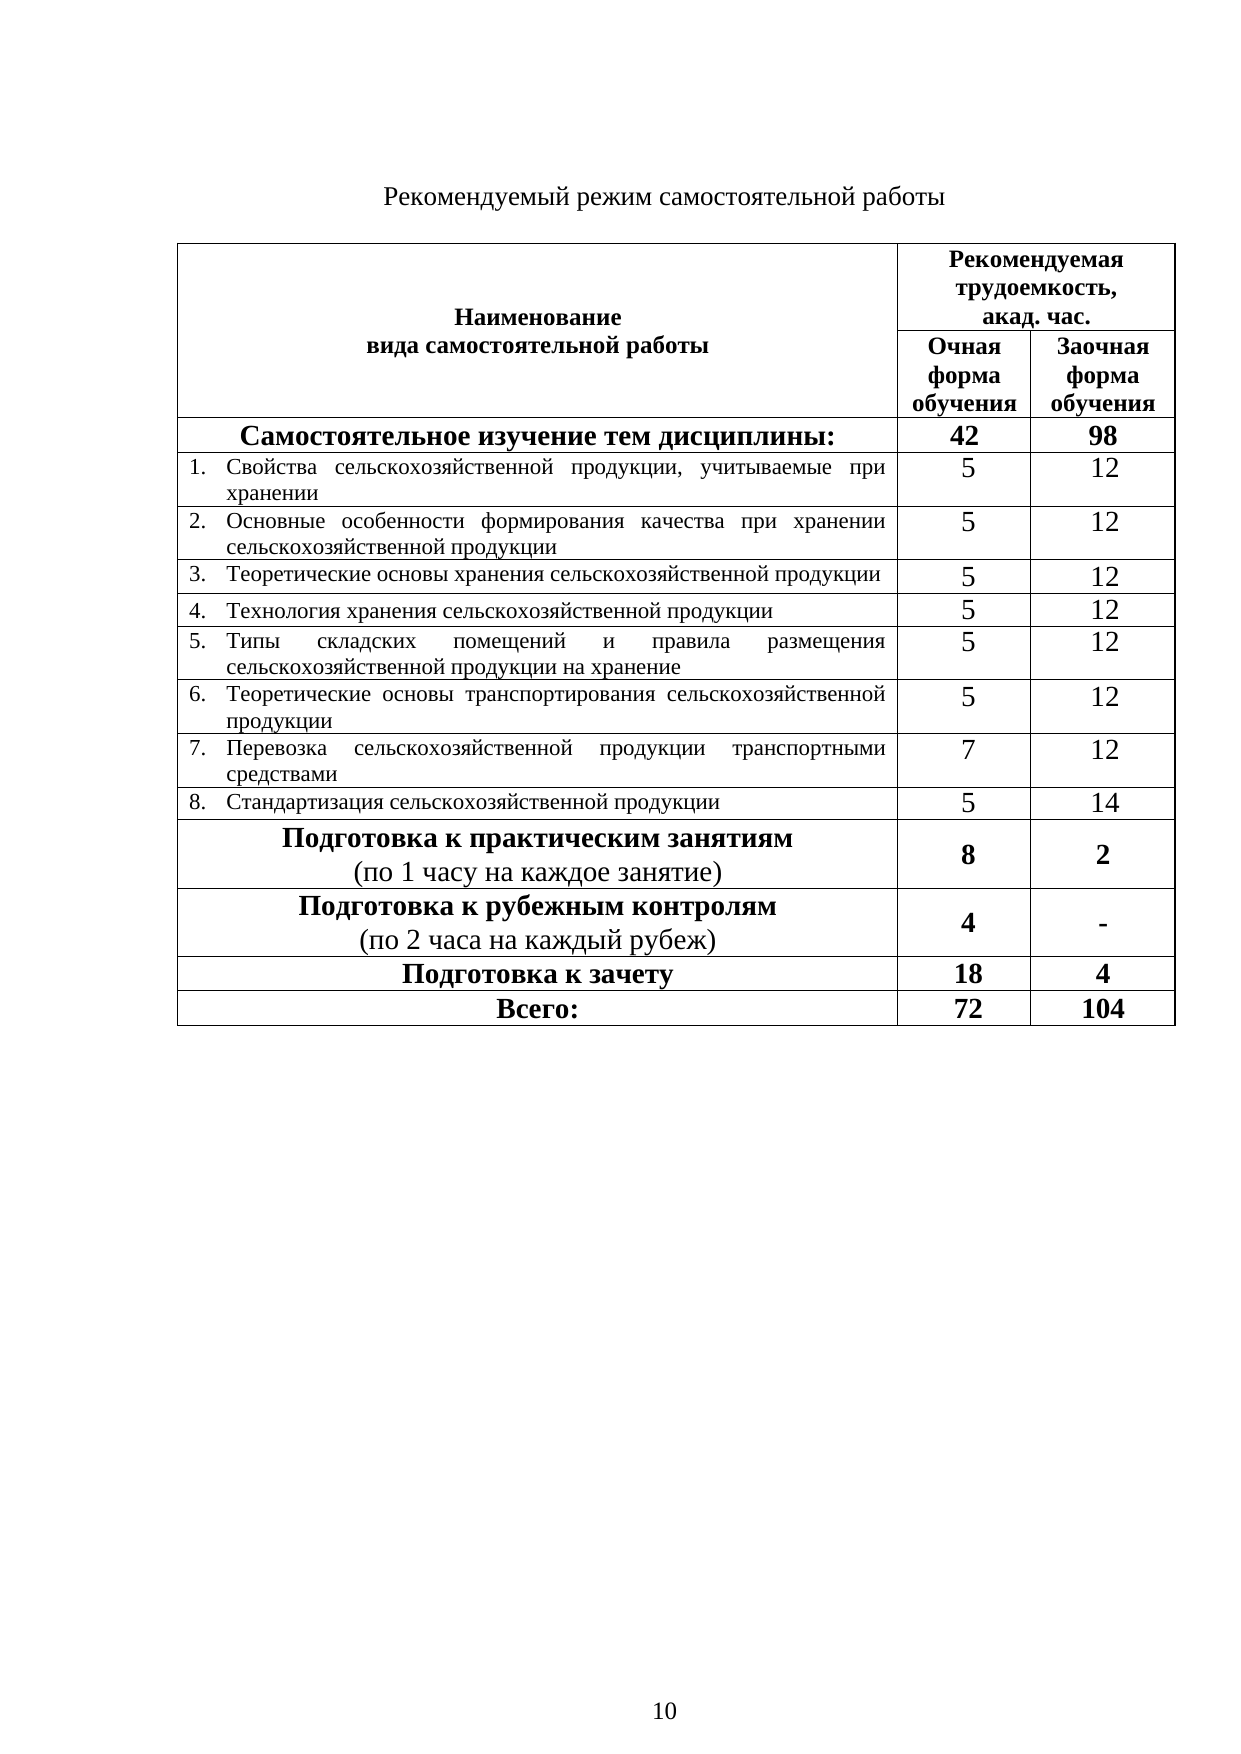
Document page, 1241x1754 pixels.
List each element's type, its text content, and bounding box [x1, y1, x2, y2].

table_cell Очная форма обучения [898, 331, 1030, 417]
table_cell 18 [898, 957, 1030, 990]
table_cell 14 [1031, 788, 1174, 819]
table_cell 12 [1031, 507, 1174, 559]
table_cell Самостоятельное изучение тем дисциплины: [178, 418, 897, 452]
table_cell 42 [898, 418, 1030, 452]
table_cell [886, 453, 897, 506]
table_cell 4 [1031, 957, 1174, 990]
table_cell 7 [898, 734, 1030, 787]
table_cell Теоретические основы хранения сельскохозяйственной продукции [178, 560, 897, 593]
table_cell Подготовка к рубежным контролям (по 2 часа на каждый рубеж) [178, 889, 897, 956]
table_cell Подготовка к практическим занятиям (по 1 часу на каждое занятие) [178, 820, 897, 887]
table_cell 5 [898, 560, 1030, 593]
table_cell Стандартизация сельскохозяйственной продукции [178, 788, 897, 819]
table_cell Подготовка к зачету [178, 957, 897, 990]
table_cell 12 [1031, 627, 1174, 679]
table_header Рекомендуемая трудоемкость, акад. час. [898, 244, 1174, 330]
table_cell 5 [898, 453, 1030, 506]
table_cell 8 [898, 820, 1030, 887]
table_cell Теоретические основы транспортирования сельскохозяйственной продукции [178, 680, 897, 733]
table_cell 12 [1031, 594, 1174, 626]
table_cell 5 [898, 594, 1030, 626]
table_cell Технология хранения сельскохозяйственной продукции [178, 594, 897, 626]
table_cell Всего: [178, 991, 897, 1025]
table_cell Заочная форма обучения [1031, 331, 1174, 417]
table_cell 4 [898, 889, 1030, 956]
table_cell 5 [898, 680, 1030, 733]
table_cell 12 [1031, 680, 1174, 733]
table_cell 5 [898, 627, 1030, 679]
table_cell 98 [1031, 418, 1174, 452]
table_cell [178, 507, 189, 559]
table_cell Типы складских помещений и правила размещения сельскохозяйственной продукции на хранение [178, 627, 897, 679]
table_cell 2 [1031, 820, 1174, 887]
table_cell 12 [1031, 560, 1174, 593]
table_cell Перевозка сельскохозяйственной продукции транспортными средствами [178, 734, 897, 787]
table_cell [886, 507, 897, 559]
table_cell 12 [1031, 453, 1174, 506]
table_cell - [1031, 889, 1174, 956]
table_cell 5 [898, 788, 1030, 819]
text Рекомендуемый режим самостоятельной работы [177, 180, 1152, 212]
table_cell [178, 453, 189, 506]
table_cell 72 [898, 991, 1030, 1025]
table_cell 5 [898, 507, 1030, 559]
table_header Наименование вида самостоятельной работы [178, 244, 897, 417]
table_cell 12 [1031, 734, 1174, 787]
table_cell 104 [1031, 991, 1174, 1025]
